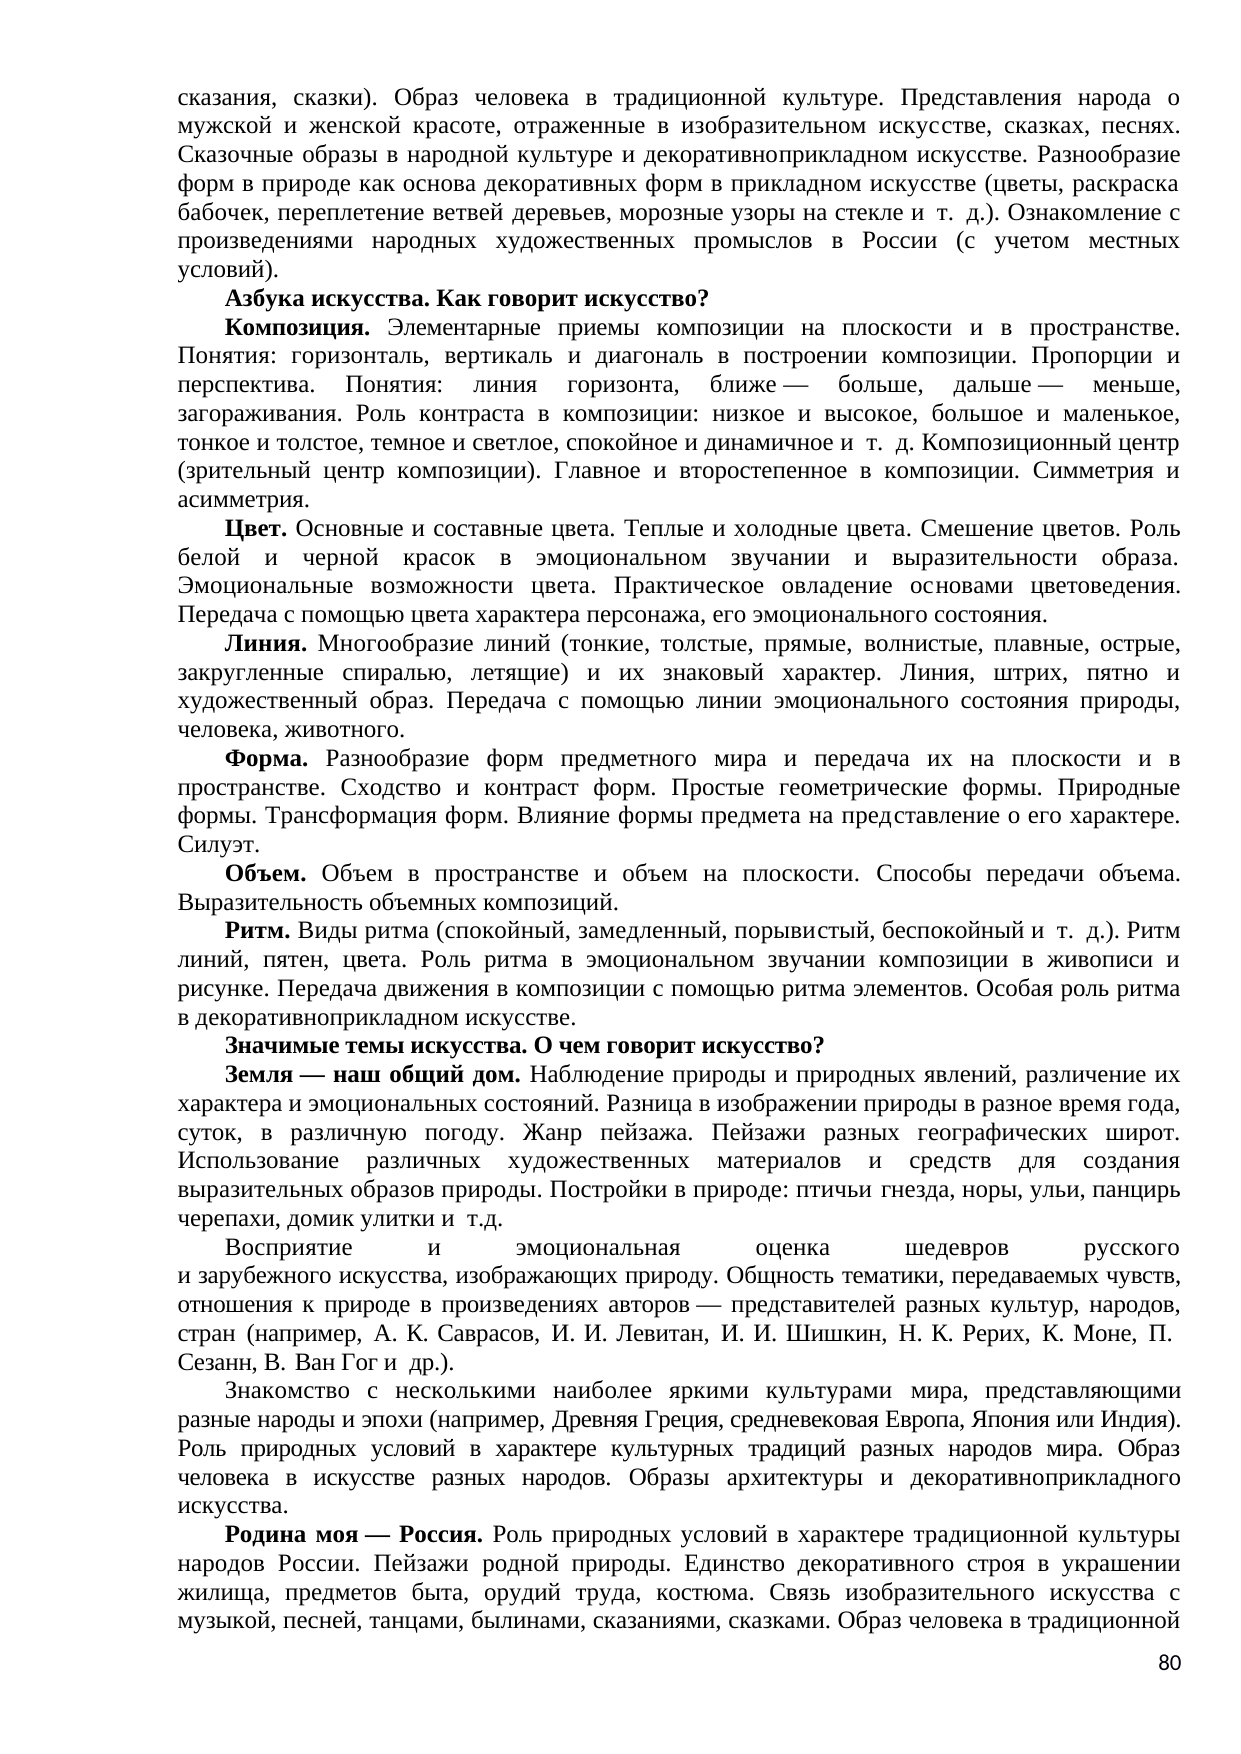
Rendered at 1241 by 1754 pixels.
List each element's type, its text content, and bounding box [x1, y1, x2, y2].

text Ритм. Виды ритма (спокойный, замедленный, порывистый, беспокойный и т. д.). Ритм линий, пятен, цвета. Роль ритма в эмоциональном звучании композиции в живописи и рисунке. Передача движения в композиции с помощью ритма элементов. Особая роль ритма в декоративно­прикладном искусстве. [177, 916, 1181, 1031]
text Форма. Разнообразие форм предметного мира и передача их на плоскости и в пространстве. Сходство и контраст форм. Простые геометрические формы. Природные формы. Трансформация форм. Влияние формы предмета на представление о его характере. Силуэт. [177, 743, 1181, 858]
text Земля — наш общий дом. Наблюдение природы и природных явлений, различение их характера и эмоциональных состояний. Разница в изображении природы в разное время года, суток, в различную погоду. Жанр пейзажа. Пейзажи разных географических широт. Использование различных художественных материалов и средств для создания выразительных образов природы. Постройки в природе: птичьи гнезда, норы, ульи, панцирь черепахи, домик улитки и т.д. [177, 1059, 1181, 1232]
text Азбука искусства. Как говорит искусство? [177, 283, 1181, 312]
text Восприятие и эмоциональная оценка шедевров русского и зарубежного искусства, изображающих природу. Общность тематики, передаваемых чувств, отношения к природе в произведениях авторов — представителей разных культур, народов, стран (например, А. К. Саврасов, И. И. Левитан, И. И. Шишкин, Н. К. Рерих, К. Моне, П. Сезанн, В. Ван Гог и др.). [177, 1232, 1181, 1376]
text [177, 82, 1181, 283]
text Цвет. Основные и составные цвета. Теплые и холодные цвета. Смешение цветов. Роль белой и черной красок в эмоциональном звучании и выразительности образа. Эмоциональные возможности цвета. Практическое овладение основами цветоведения. Передача с помощью цвета характера персонажа, его эмоционального состояния. [177, 513, 1181, 628]
text Линия. Многообразие линий (тонкие, толстые, прямые, волнистые, плавные, острые, закругленные спиралью, летящие) и их знаковый характер. Линия, штрих, пятно и художественный образ. Передача с помощью линии эмоционального состояния природы, человека, животного. [177, 628, 1181, 743]
text Значимые темы искусства. О чем говорит искусство? [177, 1031, 1181, 1059]
text Объем. Объем в пространстве и объем на плоскости. Способы передачи объема. Выразительность объемных композиций. [177, 858, 1181, 916]
text Знакомство с несколькими наиболее яркими культурами мира, представляющими разные народы и эпохи (например, Древняя Греция, средневековая Европа, Япония или Индия). Роль природных условий в характере культурных традиций разных народов мира. Образ человека в искусстве разных народов. Образы архитектуры и декоративно­прикладного искусства. [177, 1376, 1181, 1519]
text Композиция. Элементарные приемы композиции на плоскости и в пространстве. Понятия: горизонталь, вертикаль и диагональ в построении композиции. Пропорции и перспектива. Понятия: линия горизонта, ближе — больше, дальше — меньше, загораживания. Роль контраста в композиции: низкое и высокое, большое и маленькое, тонкое и толстое, темное и светлое, спокойное и динамичное и т. д. Композиционный центр (зрительный центр композиции). Главное и второстепенное в композиции. Симметрия и асимметрия. [177, 312, 1181, 513]
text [177, 1519, 1181, 1634]
